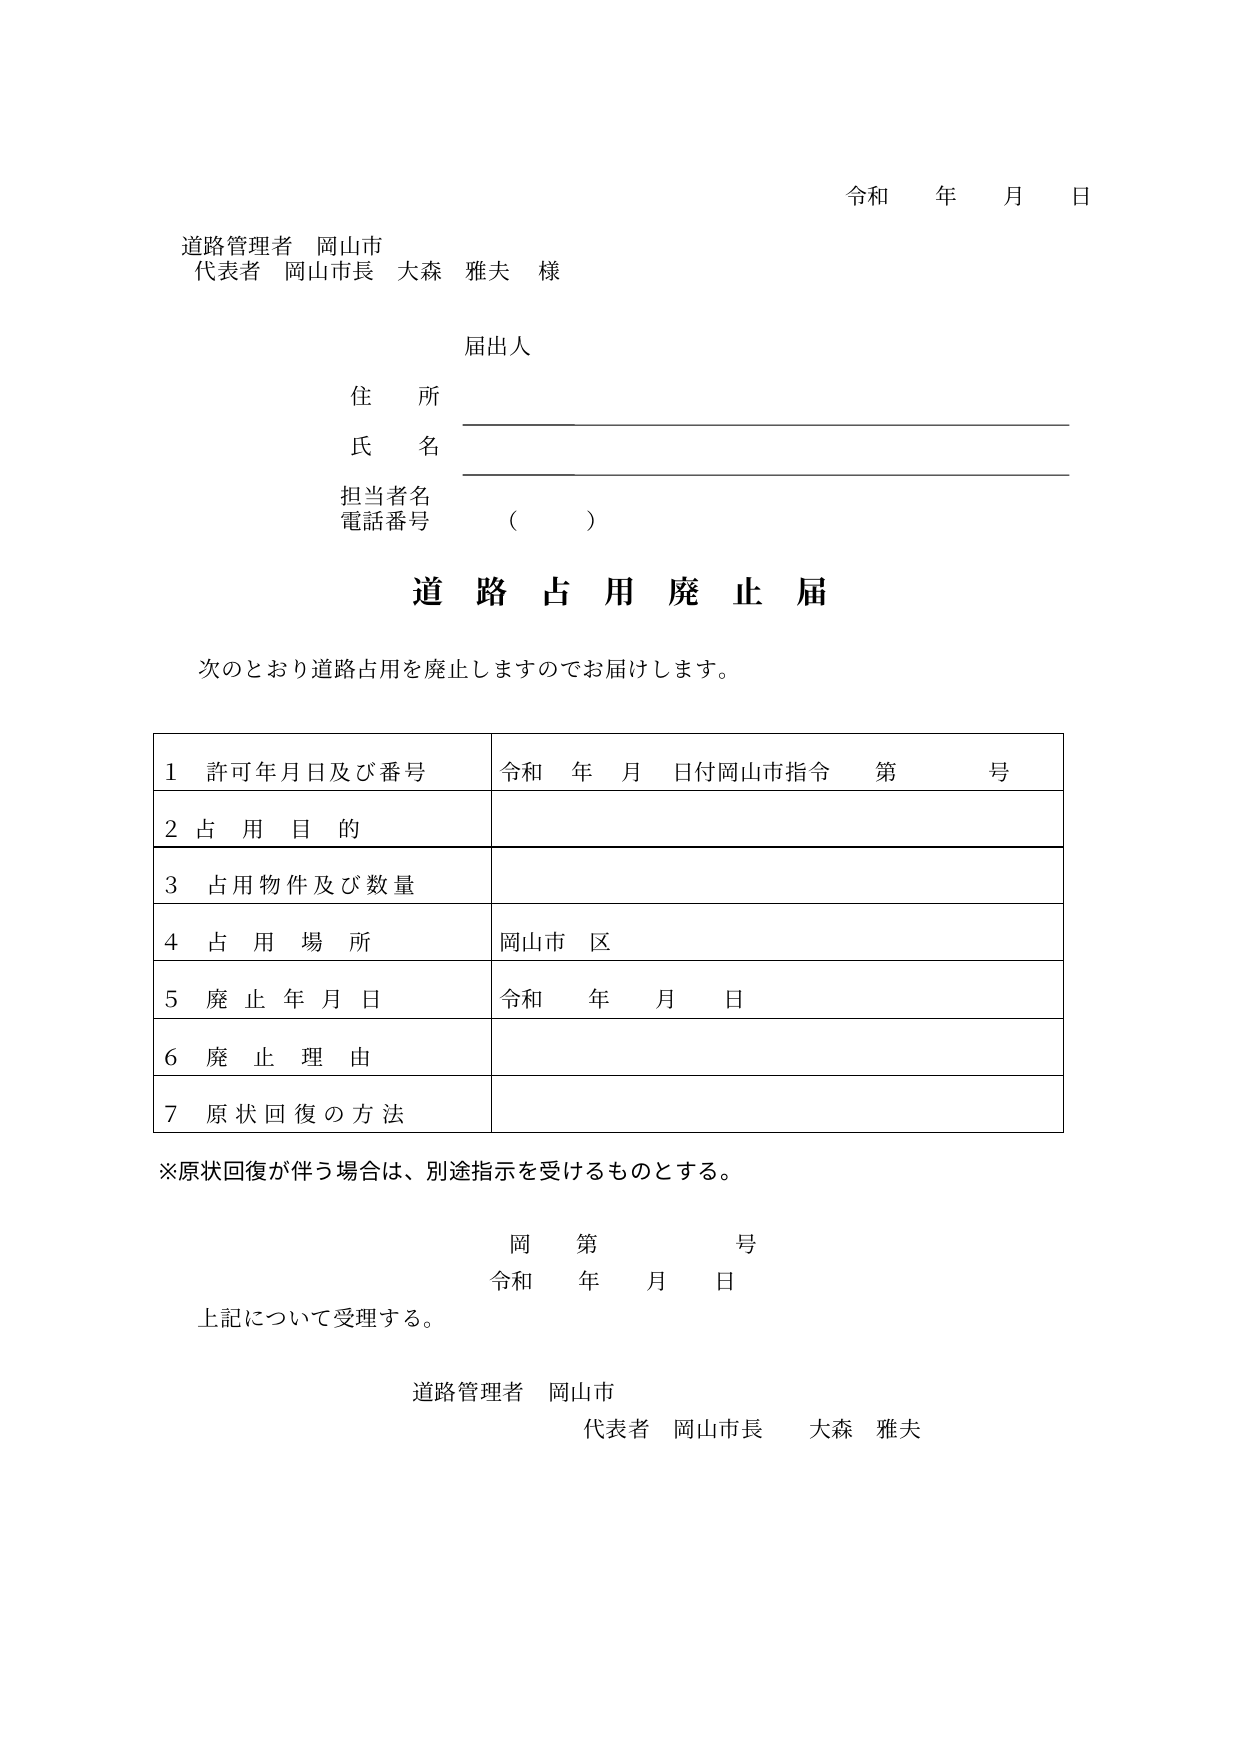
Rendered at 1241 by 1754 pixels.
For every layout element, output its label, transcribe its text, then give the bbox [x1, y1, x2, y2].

text 氏 名 [148, 434, 1093, 459]
text 代表者 岡山市長 大森 雅夫 [148, 1408, 1093, 1445]
table_cell [492, 1076, 1063, 1132]
text 令和 年 月 日 [148, 1260, 1093, 1297]
table_cell [492, 848, 1063, 903]
table_header 令和 年 月 日付岡山市指令 第 号 [492, 734, 1063, 790]
text ※原状回復が伴う場合は、別途指示を受けるものとする。 [148, 1150, 1093, 1187]
text 上記について受理する。 [148, 1297, 1093, 1334]
text 道路管理者 岡山市 [148, 1371, 1093, 1408]
table_cell 令和 年 月 日 [492, 961, 1063, 1017]
text 代表者 岡山市長 大森 雅夫 様 [148, 259, 1093, 284]
text 道路管理者 岡山市 [148, 234, 1093, 259]
table_cell ４ 占用場所 [154, 904, 491, 960]
table_cell ３ 占用物件及び数量 [154, 848, 491, 903]
table_header １ 許可年月日及び番号 [154, 734, 491, 790]
table_cell ６ 廃止理由 [154, 1019, 491, 1074]
text 住 所 [148, 384, 1093, 409]
table_cell 岡山市 区 [492, 904, 1063, 960]
table_cell ２ 占用目的 [154, 791, 491, 846]
table_cell ７ 原状回復の方法 [154, 1076, 491, 1132]
text 電話番号 （ ） [148, 509, 1093, 534]
text 岡 第 号 [148, 1223, 1093, 1260]
text 次のとおり道路占用を廃止しますのでお届けします。 [148, 648, 1093, 685]
text 担当者名 [148, 484, 1093, 509]
text 届出人 [148, 334, 1093, 359]
text 道 路 占 用 廃 止 届 [148, 571, 1093, 611]
text 令和 年 月 日 [148, 184, 1093, 209]
table_cell [492, 791, 1063, 846]
table_cell ５ 廃止年月日 [154, 961, 491, 1017]
table_cell [492, 1019, 1063, 1074]
